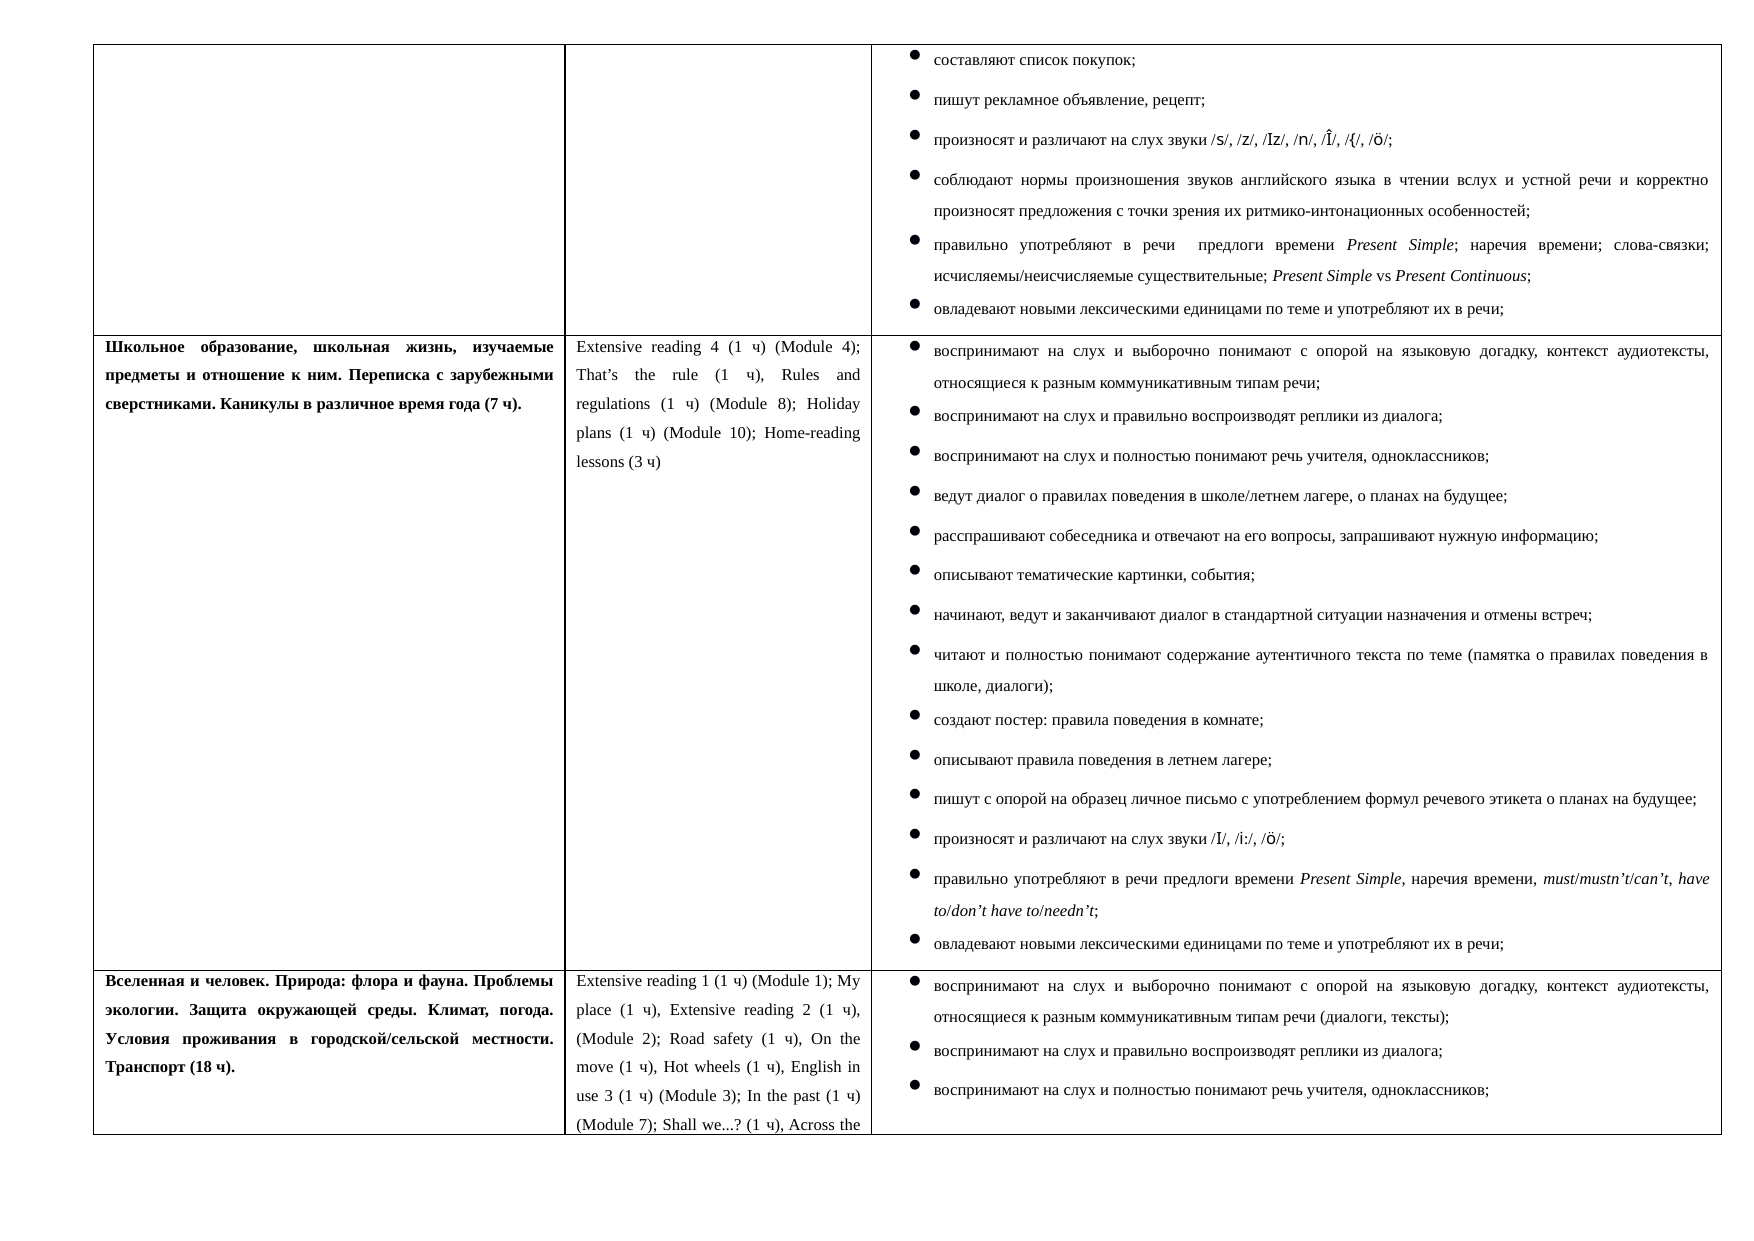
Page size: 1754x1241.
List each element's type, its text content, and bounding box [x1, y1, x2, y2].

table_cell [872, 971, 1721, 1134]
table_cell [94, 971, 564, 1134]
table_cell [566, 971, 871, 1134]
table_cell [94, 45, 564, 335]
table_cell Школьное образование, школьная жизнь, изучаемые предметы и отношение к ним. Переписка с зарубежными сверстниками. Каникулы в различное время года (7 ч). [94, 336, 564, 970]
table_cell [566, 45, 871, 335]
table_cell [872, 45, 1721, 335]
table_cell воспринимают на слух и выборочно понимают с опорой на языковую догадку, контекст аудиотексты, относящиеся к разным коммуникативным типам речи; воспринимают на слух и правильно воспроизводят реплики из диалога; воспринимают на слух и полностью понимают речь учителя, одноклассников; ведут диалог о правилах поведения в школе/летнем лагере, о планах на будущее; расспрашивают собеседника и отвечают на его вопросы, запрашивают нужную информацию; описывают тематические картинки, события; начинают, ведут и заканчивают диалог в стандартной ситуации назначения и отмены встреч; читают и полностью понимают содержание аутентичного текста по теме (памятка о правилах поведения в школе, диалоги); создают постер: правила поведения в комнате; описывают правила поведения в летнем лагере; пишут с опорой на образец личное письмо с употреблением формул речевого этикета о планах на будущее; произносят и различают на слух звуки /I/, /i:/, /ö/; правильно употребляют в речи предлоги времени Present Simple, наречия времени, must/mustn’t/can’t, have to/don’t have to/needn’t; овладевают новыми лексическими единицами по теме и употребляют их в речи; [872, 336, 1721, 970]
table_cell Extensive reading 4 (1 ч) (Module 4); That’s the rule (1 ч), Rules and regulations (1 ч) (Module 8); Holiday plans (1 ч) (Module 10); Home-reading lessons (3 ч) [566, 336, 871, 970]
